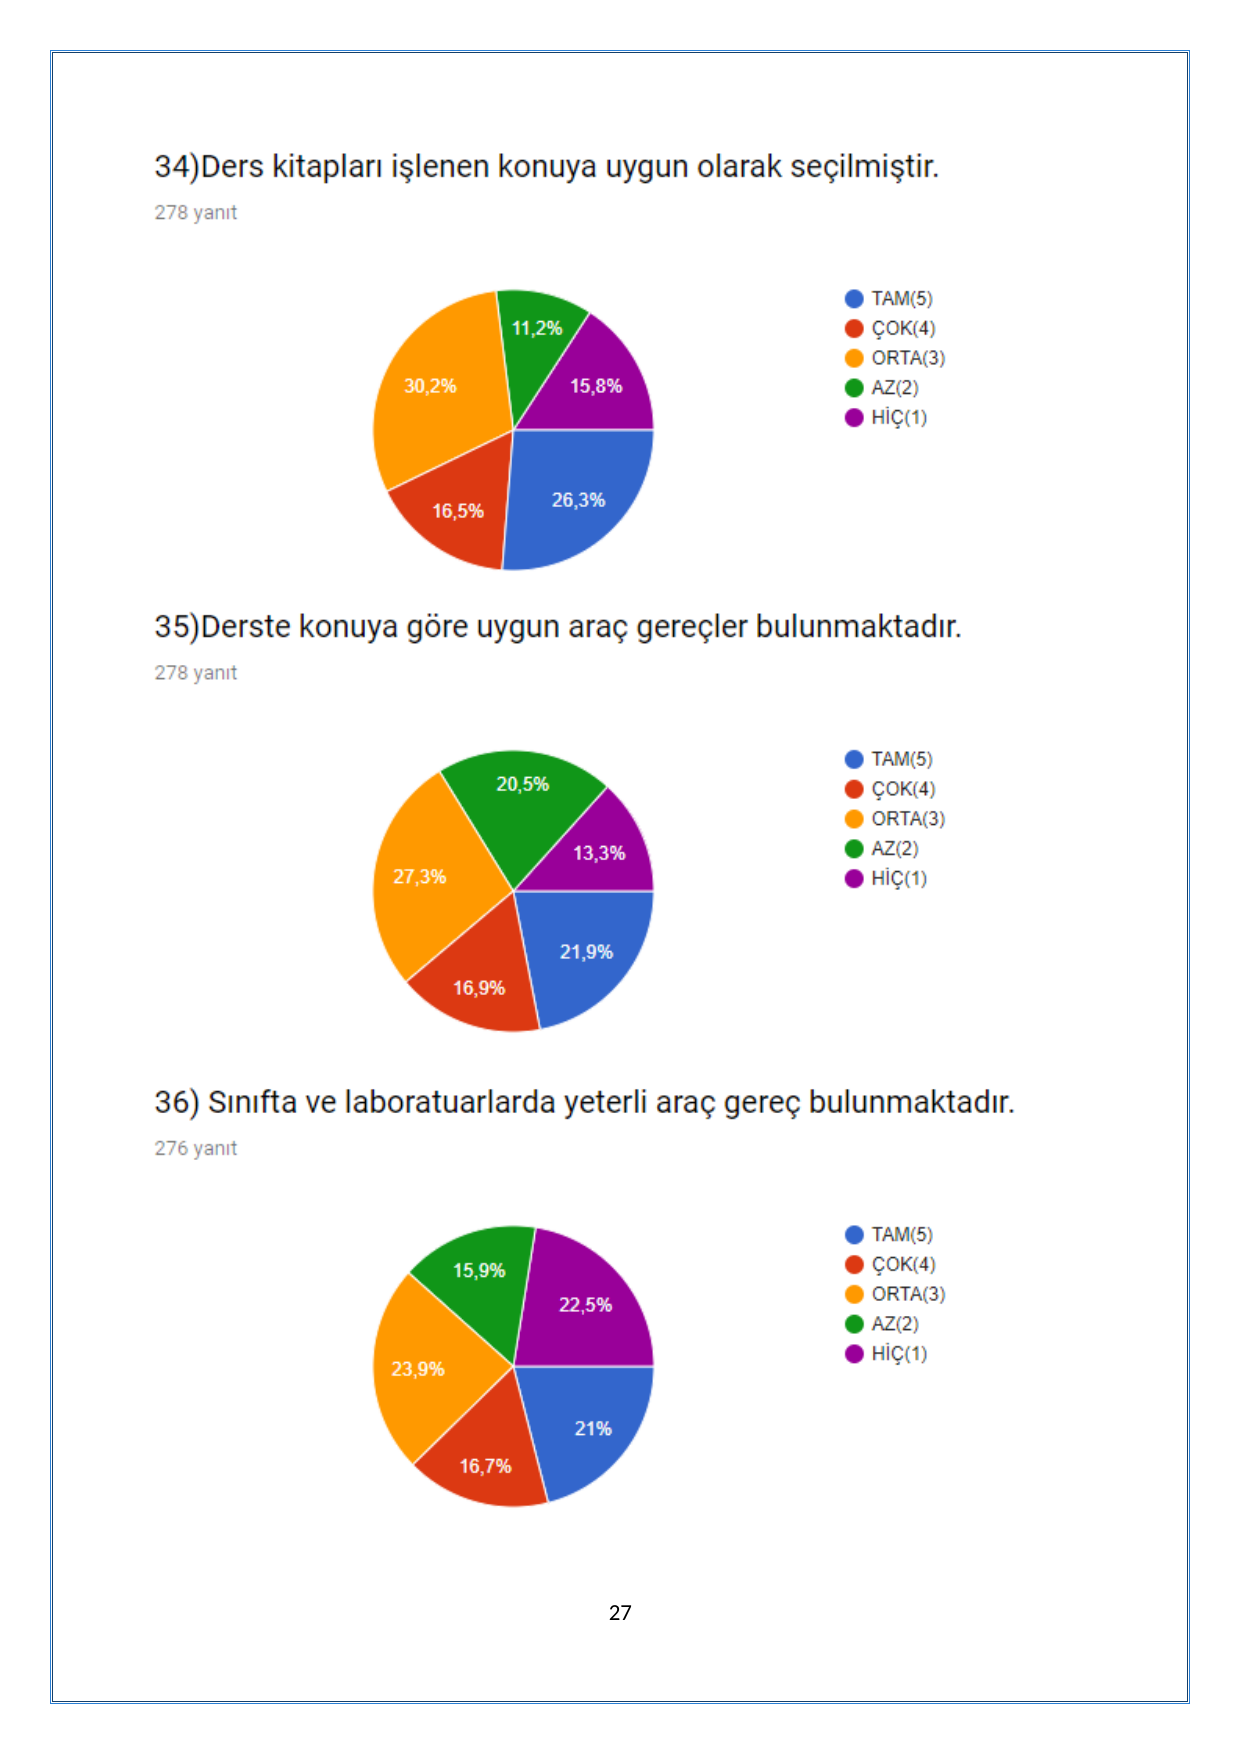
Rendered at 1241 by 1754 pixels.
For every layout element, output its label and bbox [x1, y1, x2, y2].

picture [146, 146, 950, 582]
picture [146, 1077, 1018, 1517]
picture [146, 607, 964, 1053]
